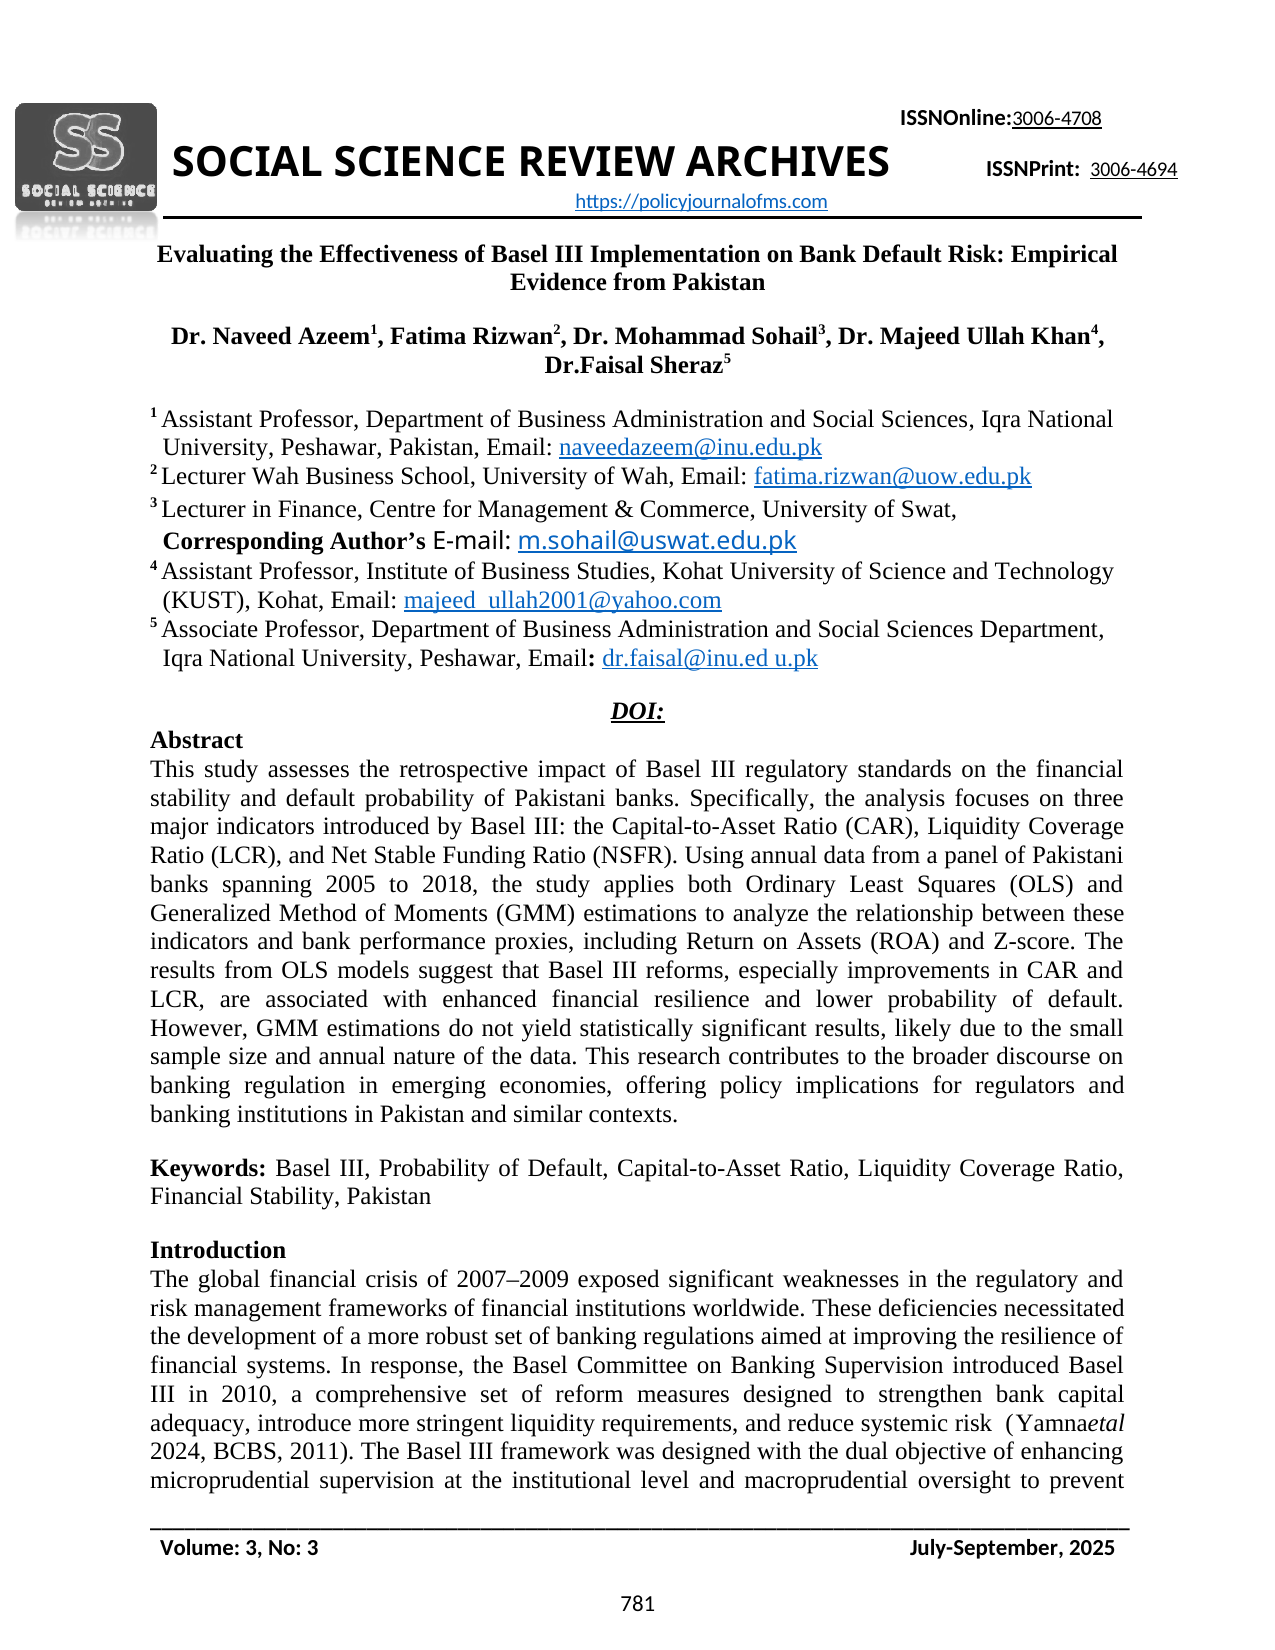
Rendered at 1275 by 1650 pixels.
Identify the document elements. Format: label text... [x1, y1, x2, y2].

text DOI: [150, 696, 1125, 725]
text 4 Assistant Professor, Institute of Business Studies, Kohat University of Science and Technology [150, 556, 1125, 585]
text 5 Associate Professor, Department of Business Administration and Social Sciences Department, [150, 614, 1125, 643]
text ISSNOnline:3006-4708 [150, 103, 1181, 131]
text This study assesses the retrospective impact of Basel III regulatory standards on the financial stability and default probability of Pakistani banks. Specifically, the analysis focuses on three major indicators introduced by Basel III: the Capital-to-Asset Ratio (CAR), Liquidity Coverage Ratio (LCR), and Net Stable Funding Ratio (NSFR). Using annual data from a panel of Pakistani banks spanning 2005 to 2018, the study applies both Ordinary Least Squares (OLS) and Generalized Method of Moments (GMM) estimations to analyze the relationship between these indicators and bank performance proxies, including Return on Assets (ROA) and Z-score. The results from OLS models suggest that Basel III reforms, especially improvements in CAR and LCR, are associated with enhanced financial resilience and lower probability of default. However, GMM estimations do not yield statistically significant results, likely due to the small sample size and annual nature of the data. This research contributes to the broader discourse on banking regulation in emerging economies, offering policy implications for regulators and banking institutions in Pakistan and similar contexts. [150, 754, 1125, 1128]
text Iqra National University, Peshawar, Email: dr.faisal@inu.ed u.pk [150, 643, 1125, 671]
text 1 Assistant Professor, Department of Business Administration and Social Sciences, Iqra National [150, 404, 1125, 432]
text 2 Lecturer Wah Business School, University of Wah, Email: fatima.rizwan@uow.edu.pk [150, 461, 1125, 490]
text University, Peshawar, Pakistan, Email: naveedazeem@inu.edu.pk [150, 432, 1125, 461]
text Evaluating the Effectiveness of Basel III Implementation on Bank Default Risk: Empirical Evidence from Pakistan [150, 239, 1125, 296]
text (KUST), Kohat, Email: majeed_ullah2001@yahoo.com [150, 585, 1125, 614]
text Keywords: Basel III, Probability of Default, Capital-to-Asset Ratio, Liquidity Coverage Ratio, Financial Stability, Pakistan [150, 1153, 1125, 1210]
picture [13, 103, 159, 242]
text SOCIAL SCIENCE REVIEW ARCHIVES ISSNPrint: 3006-4694 [150, 131, 1181, 188]
text Abstract [150, 725, 1125, 754]
text Dr. Naveed Azeem1, Fatima Rizwan2, Dr. Mohammad Sohail3, Dr. Majeed Ullah Khan4, Dr.Faisal Sheraz5 [150, 321, 1125, 379]
text Introduction [150, 1235, 1125, 1264]
text https://policyjournalofms.com [222, 188, 1181, 214]
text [150, 1264, 1125, 1494]
subtitle 3 Lecturer in Finance, Centre for Management & Commerce, University of Swat, [150, 490, 1125, 522]
subtitle Corresponding Author’s E-mail: m.sohail@uswat.edu.pk [150, 522, 1125, 556]
